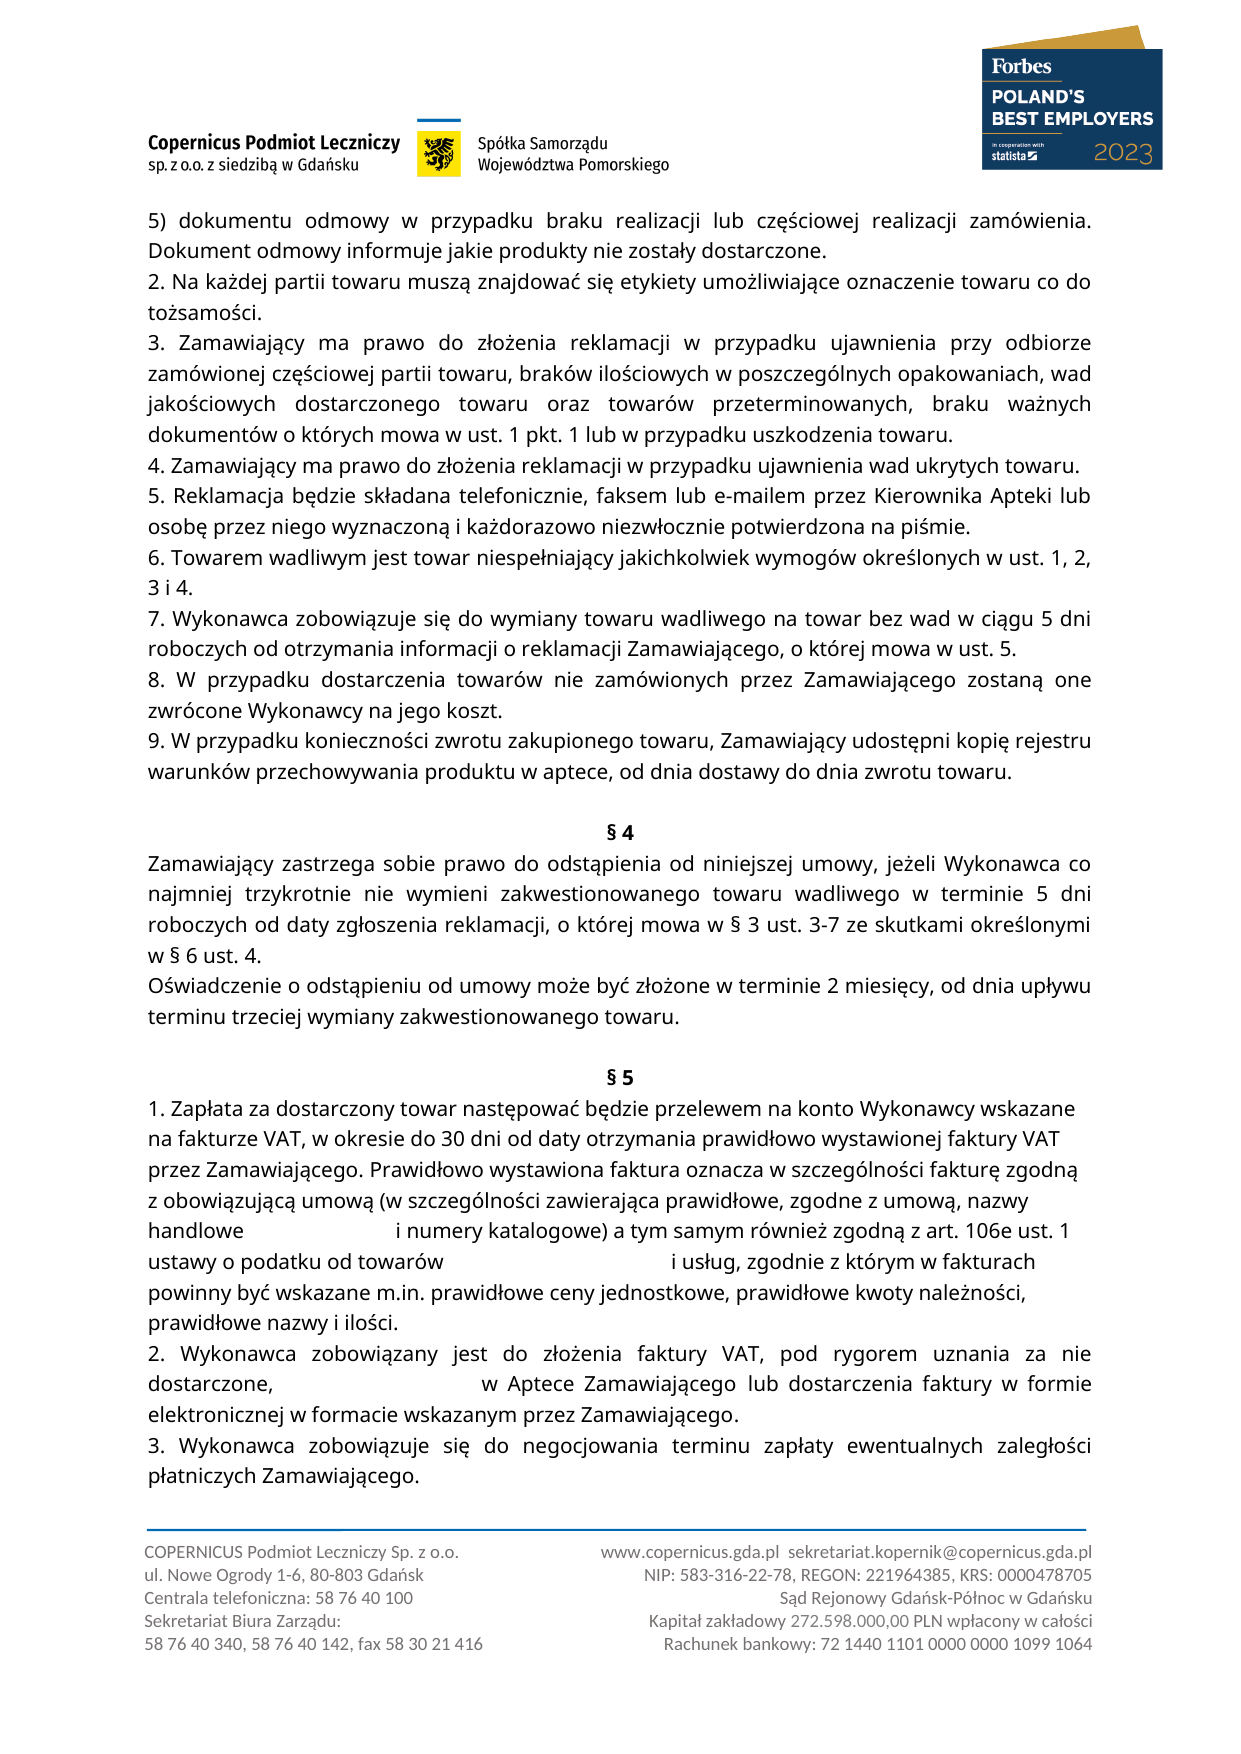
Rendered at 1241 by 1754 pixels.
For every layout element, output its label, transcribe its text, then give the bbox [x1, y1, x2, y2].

text § 4 [148, 818, 1093, 847]
text 6. Towarem wadliwym jest towar niespełniający jakichkolwiek wymogów określonych w ust. 1, 2, 3 i 4. [148, 543, 1093, 602]
text 2. Wykonawca zobowiązany jest do złożenia faktury VAT, pod rygorem uznania za nie dostarczone, w Aptece Zamawiającego lub dostarczenia faktury w formie elektronicznej w formacie wskazanym przez Zamawiającego. [148, 1339, 1093, 1429]
picture [147, 118, 672, 178]
text 7. Wykonawca zobowiązuje się do wymiany towaru wadliwego na towar bez wad w ciągu 5 dni roboczych od otrzymania informacji o reklamacji Zamawiającego, o której mowa w ust. 5. [148, 604, 1093, 663]
picture [982, 25, 1163, 170]
text 2. Na każdej partii towaru muszą znajdować się etykiety umożliwiające oznaczenie towaru co do tożsamości. [148, 267, 1093, 326]
text 3. Zamawiający ma prawo do złożenia reklamacji w przypadku ujawnienia przy odbiorze zamówionej częściowej partii towaru, braków ilościowych w poszczególnych opakowaniach, wad jakościowych dostarczonego towaru oraz towarów przeterminowanych, braku ważnych dokumentów o których mowa w ust. 1 pkt. 1 lub w przypadku uszkodzenia towaru. [148, 328, 1093, 449]
text 3. Wykonawca zobowiązuje się do negocjowania terminu zapłaty ewentualnych zaległości płatniczych Zamawiającego. [148, 1431, 1093, 1490]
text 8. W przypadku dostarczenia towarów nie zamówionych przez Zamawiającego zostaną one zwrócone Wykonawcy na jego koszt. [148, 665, 1093, 724]
text 9. W przypadku konieczności zwrotu zakupionego towaru, Zamawiający udostępni kopię rejestru warunków przechowywania produktu w aptece, od dnia dostawy do dnia zwrotu towaru. [148, 726, 1093, 786]
text § 5 [148, 1063, 1093, 1092]
text Zamawiający zastrzega sobie prawo do odstąpienia od niniejszej umowy, jeżeli Wykonawca co najmniej trzykrotnie nie wymieni zakwestionowanego towaru wadliwego w terminie 5 dni roboczych od daty zgłoszenia reklamacji, o której mowa w § 3 ust. 3-7 ze skutkami określonymi w § 6 ust. 4. [148, 849, 1093, 969]
text Oświadczenie o odstąpieniu od umowy może być złożone w terminie 2 miesięcy, od dnia upływu terminu trzeciej wymiany zakwestionowanego towaru. [148, 971, 1093, 1031]
text 5) dokumentu odmowy w przypadku braku realizacji lub częściowej realizacji zamówienia. Dokument odmowy informuje jakie produkty nie zostały dostarczone. [148, 206, 1093, 265]
text 5. Reklamacja będzie składana telefonicznie, faksem lub e-mailem przez Kierownika Apteki lub osobę przez niego wyznaczoną i każdorazowo niezwłocznie potwierdzona na piśmie. [148, 481, 1093, 541]
text 1. Zapłata za dostarczony towar następować będzie przelewem na konto Wykonawcy wskazane na fakturze VAT, w okresie do 30 dni od daty otrzymania prawidłowo wystawionej faktury VAT przez Zamawiającego. Prawidłowo wystawiona faktura oznacza w szczególności fakturę zgodną z obowiązującą umową (w szczególności zawierająca prawidłowe, zgodne z umową, nazwy handlowe i numery katalogowe) a tym samym również zgodną z art. 106e ust. 1 ustawy o podatku od towarów i usług, zgodnie z którym w fakturach powinny być wskazane m.in. prawidłowe ceny jednostkowe, prawidłowe kwoty należności, prawidłowe nazwy i ilości. [148, 1094, 1093, 1337]
text 4. Zamawiający ma prawo do złożenia reklamacji w przypadku ujawnienia wad ukrytych towaru. [148, 451, 1093, 479]
